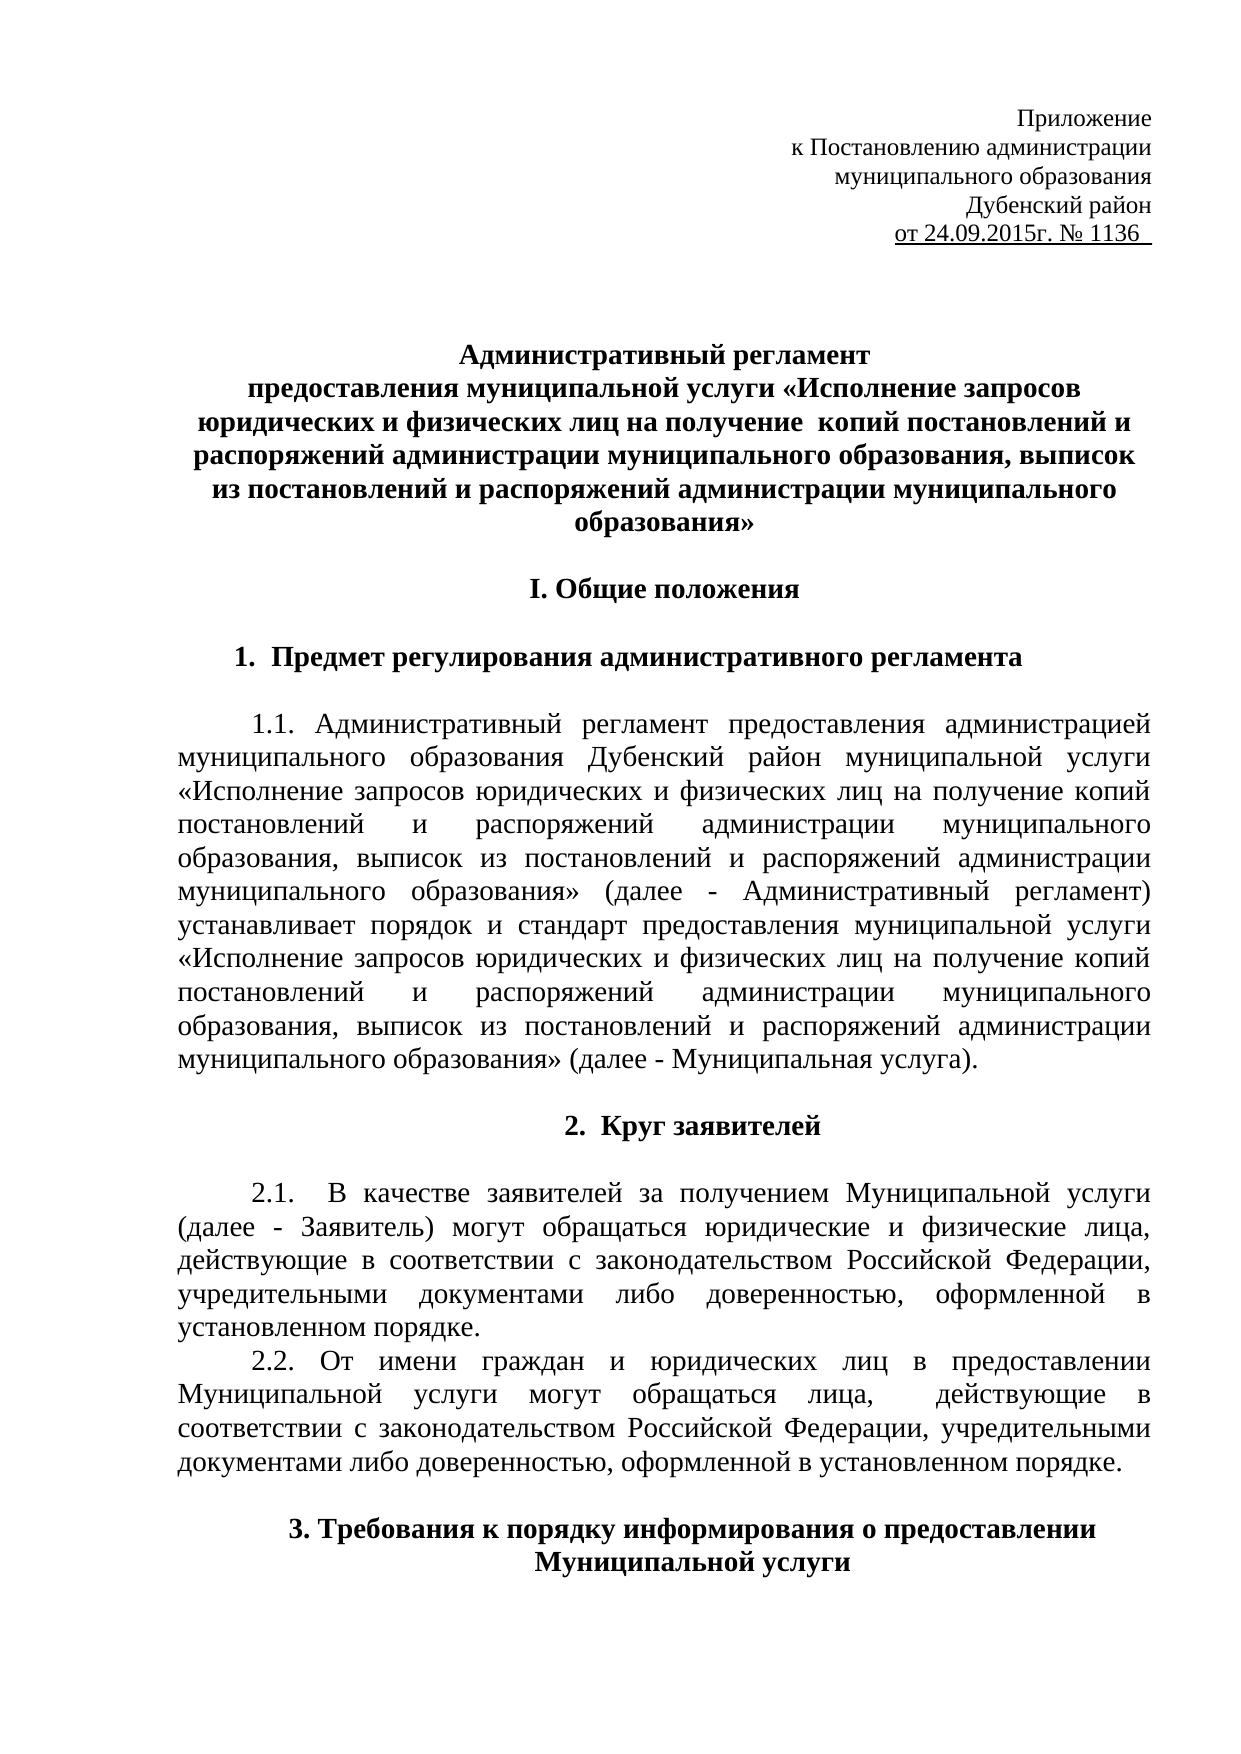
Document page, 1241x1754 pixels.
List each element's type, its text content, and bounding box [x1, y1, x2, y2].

text 2.1. В качестве заявителей за получением Муниципальной услуги (далее - Заявитель) могут обращаться юридические и физические лица, действующие в соответствии с законодательством Российской Федерации, учредительными документами либо доверенностью, оформленной в установленном порядке. [177, 1175, 1152, 1343]
list Предмет регулирования административного регламента [233, 639, 1152, 672]
text Административный регламент [177, 337, 1152, 370]
text 2.2. От имени граждан и юридических лиц в предоставлении Муниципальной услуги могут обращаться лица, действующие в соответствии с законодательством Российской Федерации, учредительными документами либо доверенностью, оформленной в установленном порядке. [177, 1343, 1152, 1477]
text к Постановлению администрации [177, 132, 1152, 161]
text Приложение [177, 103, 1152, 132]
text 2. Круг заявителей [233, 1108, 1152, 1142]
text 1.1. Административный регламент предоставления администрацией муниципального образования Дубенский район муниципальной услуги «Исполнение запросов юридических и физических лиц на получение копий постановлений и распоряжений администрации муниципального образования, выписок из постановлений и распоряжений администрации муниципального образования» (далее - Административный регламент) устанавливает порядок и стандарт предоставления муниципальной услуги «Исполнение запросов юридических и физических лиц на получение копий постановлений и распоряжений администрации муниципального образования, выписок из постановлений и распоряжений администрации муниципального образования» (далее - Муниципальная услуга). [177, 706, 1152, 1075]
text 3. Требования к порядку информирования о предоставлении Муниципальной услуги [233, 1511, 1152, 1578]
text от 24.09.2015г. № 1136_ [177, 218, 1152, 247]
text муниципального образования [177, 161, 1152, 190]
text предоставления муниципальной услуги «Исполнение запросов юридических и физических лиц на получение копий постановлений и распоряжений администрации муниципального образования, выписок из постановлений и распоряжений администрации муниципального образования» [177, 370, 1152, 538]
text Дубенский район [177, 190, 1152, 218]
text I. Общие положения [177, 572, 1152, 605]
